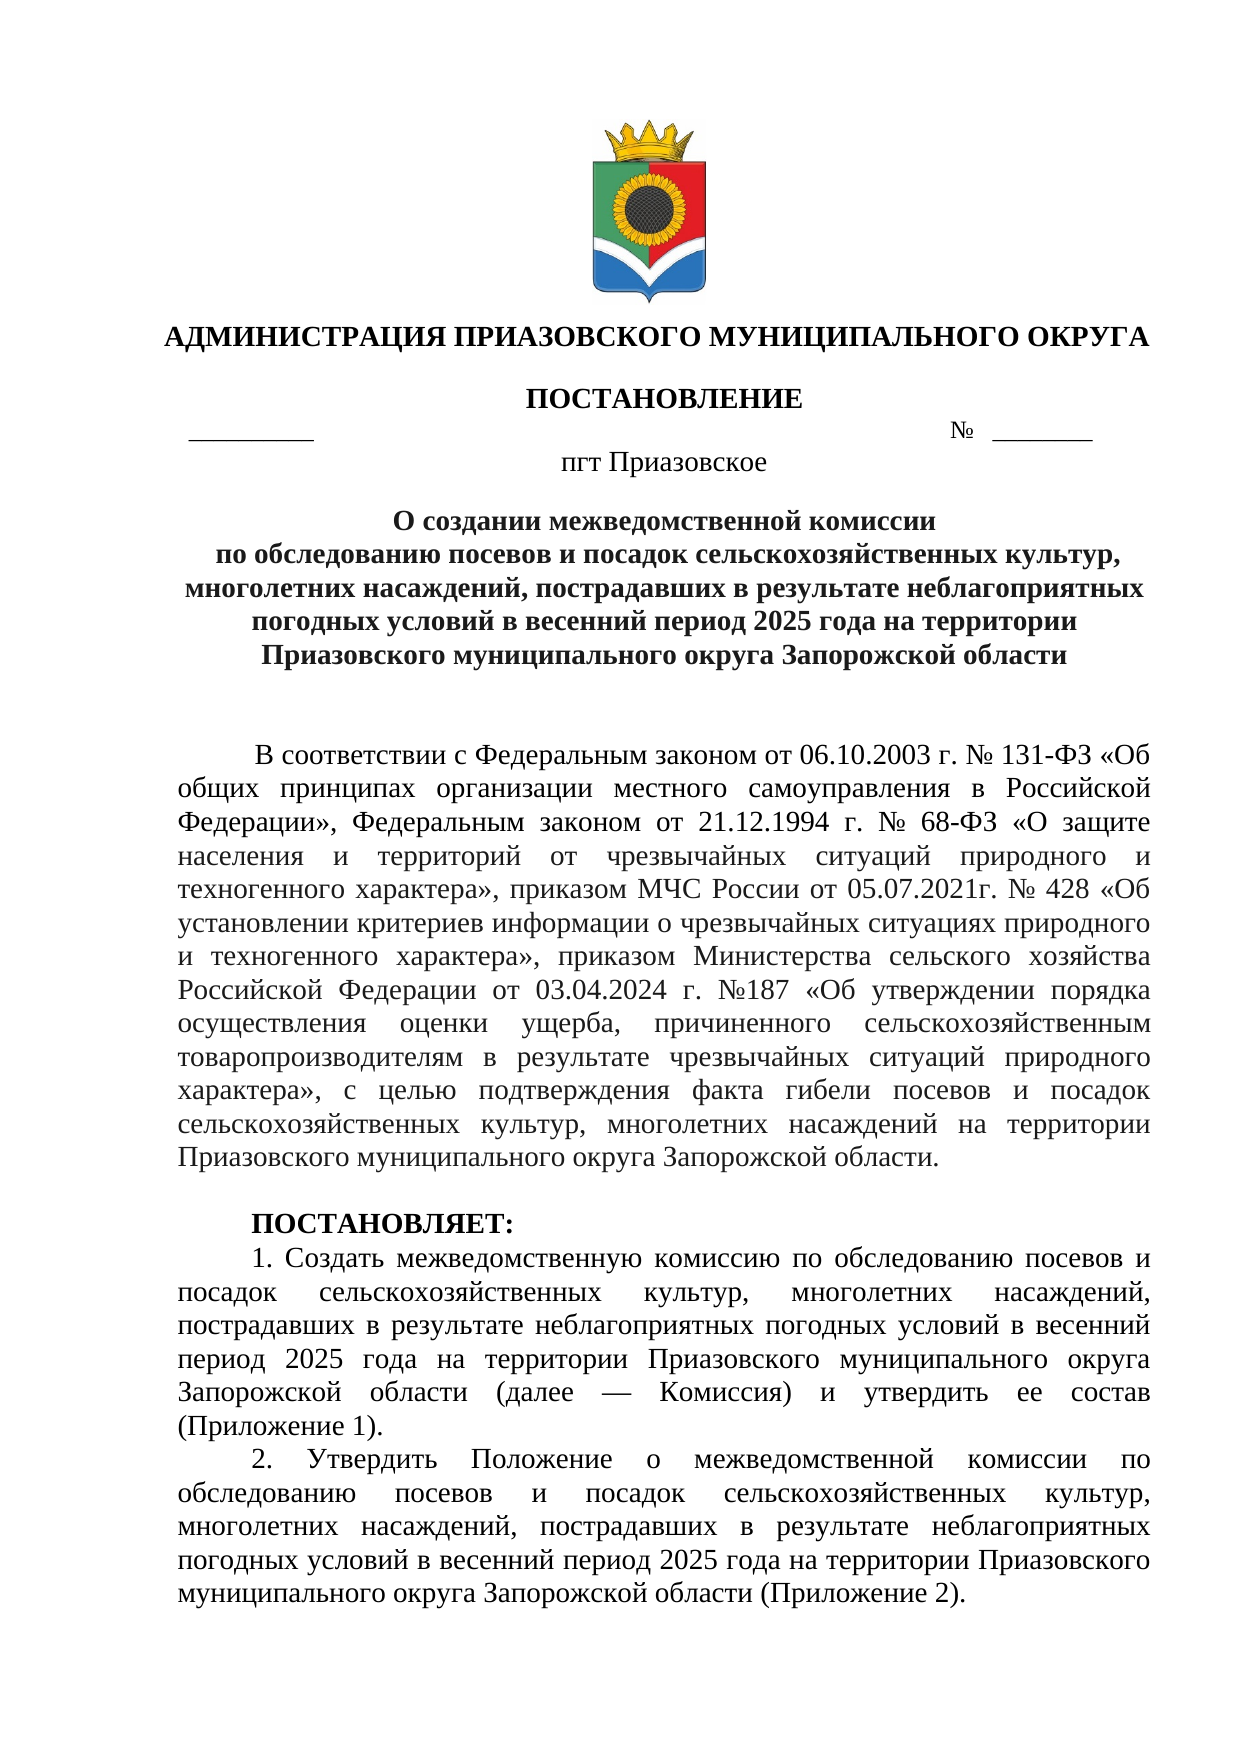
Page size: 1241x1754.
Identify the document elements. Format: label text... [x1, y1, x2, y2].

text АДМИНИСТРАЦИЯ ПРИАЗОВСКОГО МУНИЦИПАЛЬНОГО ОКРУГА [162, 319, 1152, 353]
table_header № ________ [826, 415, 1151, 503]
text ПОСТАНОВЛЕНИЕ [177, 382, 1152, 415]
text 1. Создать межведомственную комиссию по обследованию посевов и посадок сельскохозяйственных культур, многолетних насаждений, пострадавших в результате неблагоприятных погодных условий в весенний период 2025 года на территории Приазовского муниципального округа Запорожской области (далее — Комиссия) и утвердить ее состав (Приложение 1). [177, 1240, 1152, 1441]
table_header пгт Приазовское [502, 415, 826, 503]
text 2. Утвердить Положение о межведомственной комиссии по обследованию посевов и посадок сельскохозяйственных культур, многолетних насаждений, пострадавших в результате неблагоприятных погодных условий в весенний период 2025 года на территории Приазовского муниципального округа Запорожской области (Приложение 2). [177, 1441, 1152, 1609]
table_header __________ [177, 415, 502, 503]
text В соответствии с Федеральным законом от 06.10.2003 г. № 131-ФЗ «Об общих принципах организации местного самоуправления в Российской Федерации», Федеральным законом от 21.12.1994 г. № 68-ФЗ «О защите населения и территорий от чрезвычайных ситуаций природного и техногенного характера», приказом МЧС России от 05.07.2021г. № 428 «Об установлении критериев информации о чрезвычайных ситуациях природного и техногенного характера», приказом Министерства сельского хозяйства Российской Федерации от 03.04.2024 г. №187 «Об утверждении порядка осуществления оценки ущерба, причиненного сельскохозяйственным товаропроизводителям в результате чрезвычайных ситуаций природного характера», с целью подтверждения факта гибели посевов и посадок сельскохозяйственных культур, многолетних насаждений на территории Приазовского муниципального округа Запорожской области. [177, 737, 1152, 1173]
text О создании межведомственной комиссии по обследованию посевов и посадок сельскохозяйственных культур, многолетних насаждений, пострадавших в результате неблагоприятных погодных условий в весенний период 2025 года на территории Приазовского муниципального округа Запорожской области [177, 503, 1152, 670]
picture [592, 119, 707, 305]
text ПОСТАНОВЛЯЕТ: [177, 1207, 1152, 1240]
